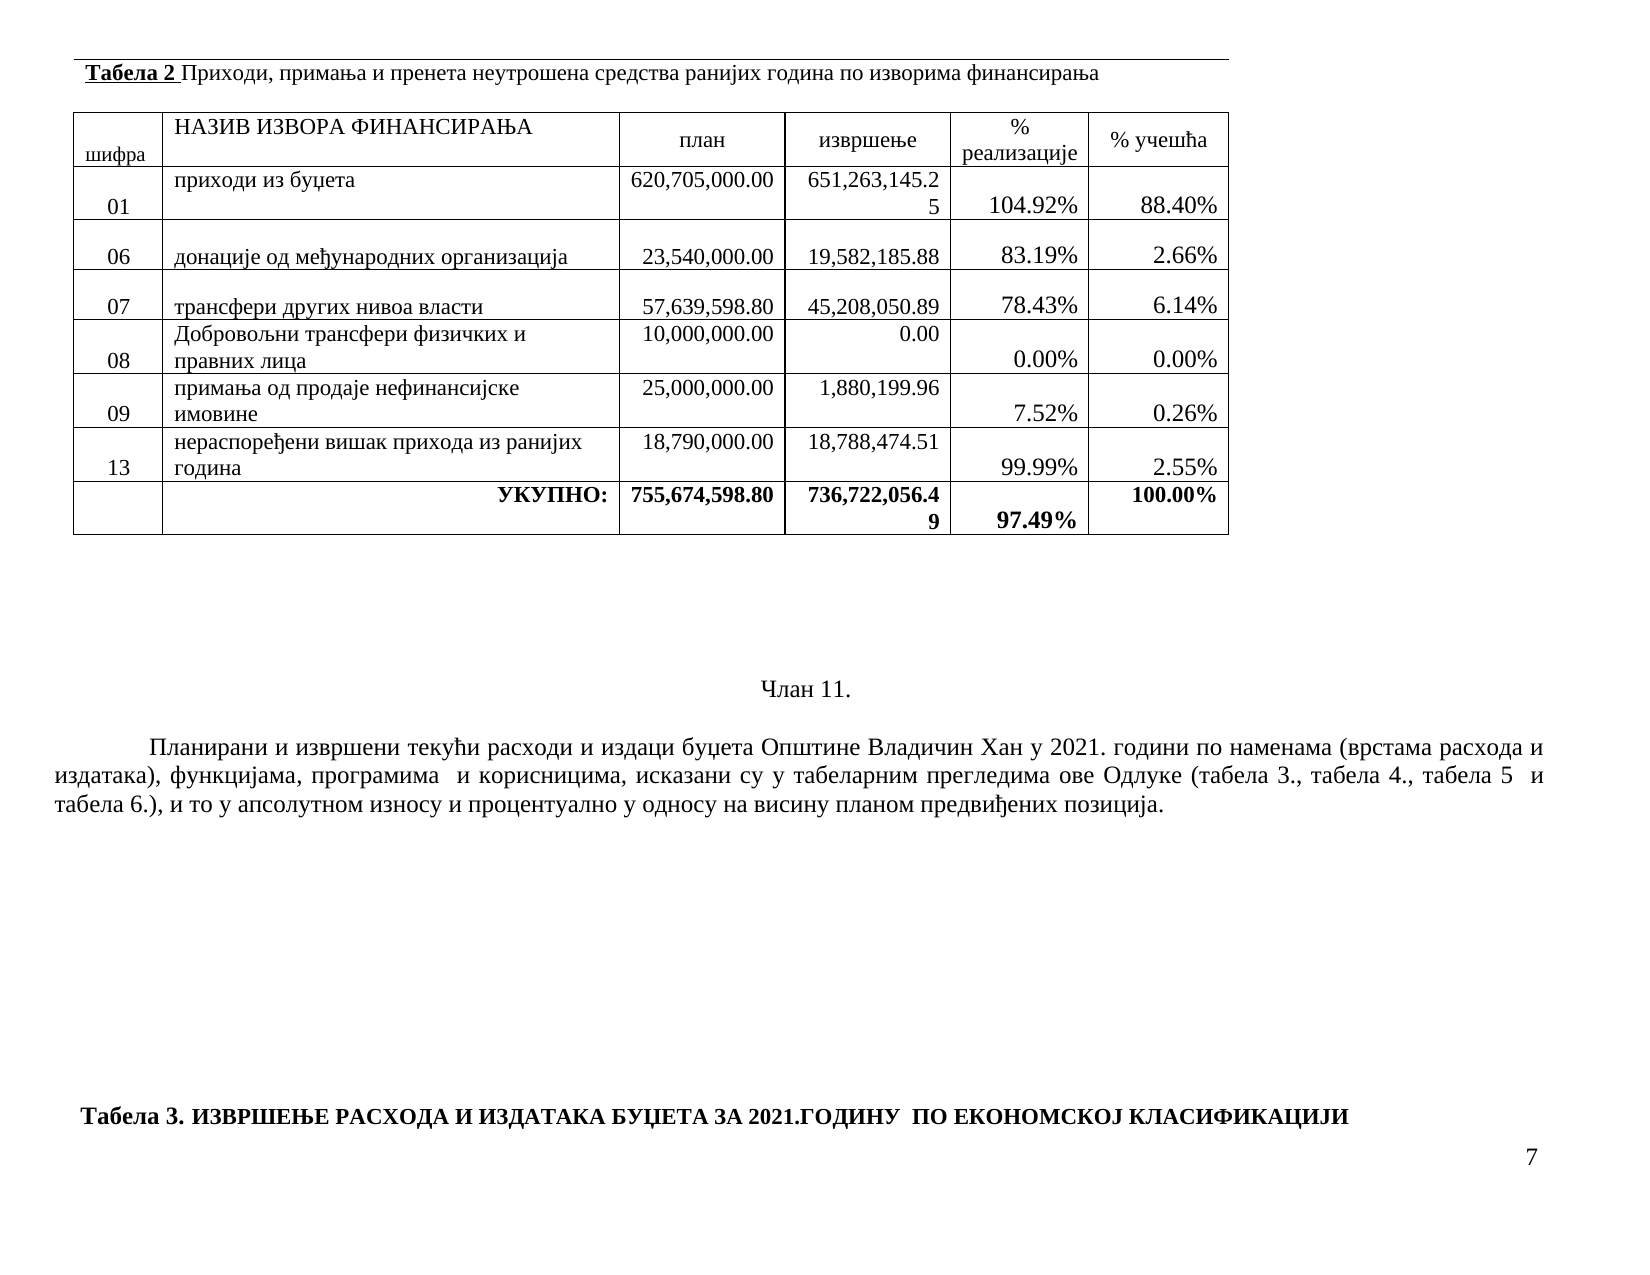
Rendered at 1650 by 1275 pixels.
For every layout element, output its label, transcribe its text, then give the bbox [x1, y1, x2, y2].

table_cell 19,582,185.88 [786, 220, 950, 269]
table_cell 06 [74, 220, 162, 269]
table_cell 620,705,000.00 [620, 167, 784, 219]
table_cell 18,788,474.51 [786, 428, 950, 481]
table_cell 0.00% [951, 320, 1088, 373]
table_cell 2.66% [1089, 220, 1228, 269]
table_cell 25,000,000.00 [620, 374, 784, 427]
table_cell извршење [786, 113, 950, 166]
table_cell 78.43% [951, 270, 1088, 319]
table_cell % реализације [951, 113, 1088, 166]
table_cell донације од међународних организација [163, 220, 619, 269]
table_cell Добровољни трансфери физичких и правних лица [163, 320, 619, 373]
table_cell 736,722,056.49 [786, 482, 950, 534]
table_cell 13 [74, 428, 162, 481]
table_cell 23,540,000.00 [620, 220, 784, 269]
table_cell 57,639,598.80 [620, 270, 784, 319]
table_cell приходи из буџета [163, 167, 619, 219]
table_cell 08 [74, 320, 162, 373]
table_cell 45,208,050.89 [786, 270, 950, 319]
table_cell шифра [74, 113, 162, 166]
table_cell 0.00% [1089, 320, 1228, 373]
table_cell [74, 482, 162, 534]
table_cell 10,000,000.00 [620, 320, 784, 373]
table_cell 83.19% [951, 220, 1088, 269]
table_cell 88.40% [1089, 167, 1228, 219]
table_cell нераспоређени вишак прихода из ранијих година [163, 428, 619, 481]
table_cell УКУПНО: [163, 482, 619, 534]
text Члан 11. [74, 674, 1538, 703]
table_cell 2.55% [1089, 428, 1228, 481]
table_cell 99.99% [951, 428, 1088, 481]
table_cell 0.26% [1089, 374, 1228, 427]
table_cell план [620, 113, 784, 166]
table_cell 0.00 [786, 320, 950, 373]
table_cell % учешћа [1089, 113, 1228, 166]
table_cell 97.49% [951, 482, 1088, 534]
table_cell 09 [74, 374, 162, 427]
table_cell 755,674,598.80 [620, 482, 784, 534]
table_cell 6.14% [1089, 270, 1228, 319]
table_cell 18,790,000.00 [620, 428, 784, 481]
table_cell 7.52% [951, 374, 1088, 427]
table_cell 1,880,199.96 [786, 374, 950, 427]
table_cell 07 [74, 270, 162, 319]
table_cell НАЗИВ ИЗВОРА ФИНАНСИРАЊА [163, 113, 619, 166]
table_cell примања од продаје нефинансијске имовине [163, 374, 619, 427]
table_cell 100.00% [1089, 482, 1228, 534]
table_cell трансфери других нивоа власти [163, 270, 619, 319]
text Планирани и извршени текући расходи и издаци буџета Општине Владичин Хан у 2021. години по наменама (врстама расхода и издатака), функцијама, програмима и корисницима, исказани су у табеларним прегледима ове Одлуке (табела 3., табела 4., табела 5 и табела 6.), и то у апсолутном износу и процентуално у односу на висину планом предвиђених позиција. [54, 732, 1546, 818]
table_cell 651,263,145.25 [786, 167, 950, 219]
table_cell 01 [74, 167, 162, 219]
table_cell 104.92% [951, 167, 1088, 219]
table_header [74, 60, 1229, 112]
text Табела 3. ИЗВРШЕЊЕ РАСХОДА И ИЗДАТАКА БУЏЕТА ЗА 2021.ГОДИНУ ПО ЕКОНОМСКОЈ КЛАСИФИКАЦИЈИ [74, 1101, 1538, 1130]
